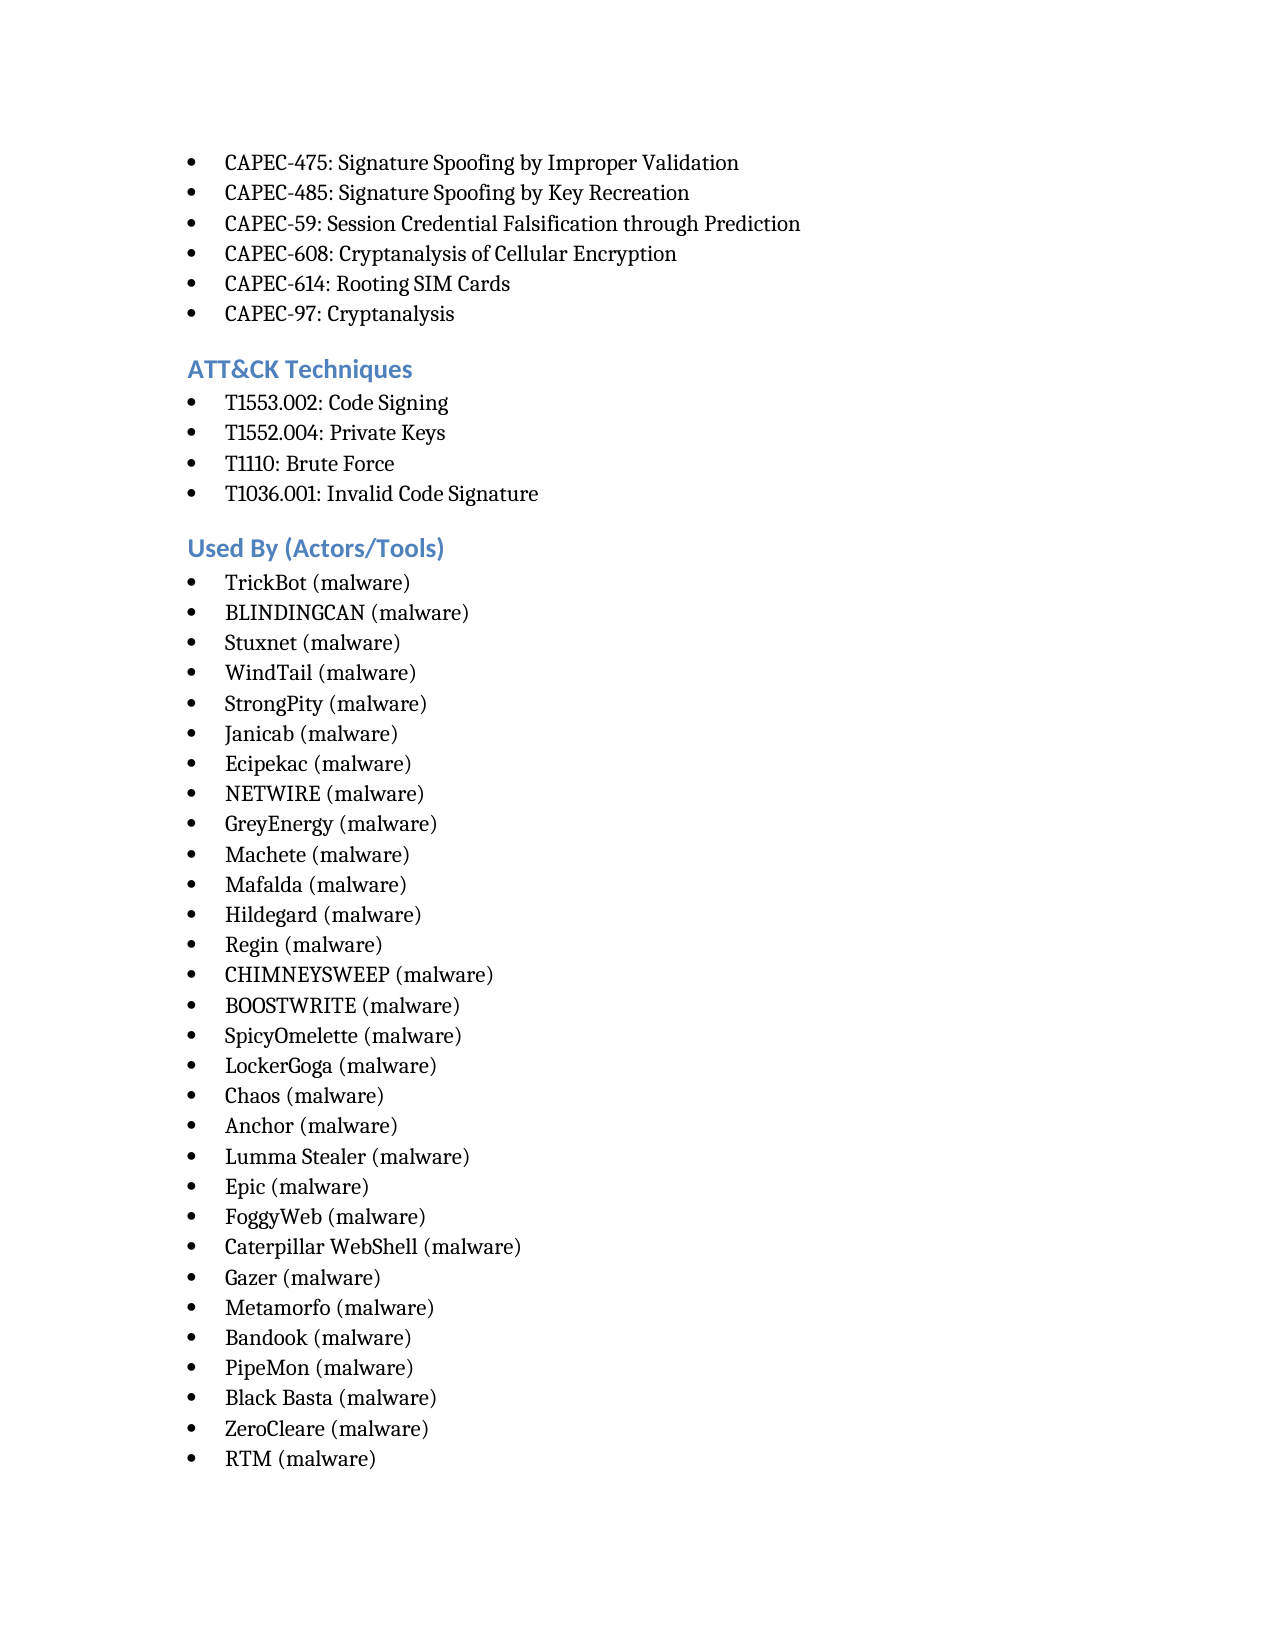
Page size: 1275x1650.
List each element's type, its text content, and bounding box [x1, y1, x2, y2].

list Janicab (malware) [187, 721, 1087, 747]
list T1036.001: Invalid Code Signature [187, 481, 1087, 507]
list NETWIRE (malware) [187, 781, 1087, 807]
list CAPEC-59: Session Credential Falsification through Prediction [187, 210, 1087, 237]
list LockerGoga (malware) [187, 1053, 1087, 1079]
subtitle ATT&CK Techniques [187, 352, 1087, 385]
list CHIMNEYSWEEP (malware) [187, 962, 1087, 989]
list Epic (malware) [187, 1174, 1087, 1200]
list CAPEC-614: Rooting SIM Cards [187, 271, 1087, 297]
list WindTail (malware) [187, 660, 1087, 687]
list T1553.002: Code Signing [187, 390, 1087, 416]
list Chaos (malware) [187, 1083, 1087, 1109]
list Metamorfo (malware) [187, 1294, 1087, 1321]
list BOOSTWRITE (malware) [187, 992, 1087, 1019]
list Anchor (malware) [187, 1113, 1087, 1140]
list CAPEC-475: Signature Spoofing by Improper Validation [187, 150, 1087, 176]
list Caterpillar WebShell (malware) [187, 1234, 1087, 1261]
list Ecipekac (malware) [187, 751, 1087, 777]
list CAPEC-97: Cryptanalysis [187, 301, 1087, 327]
list CAPEC-485: Signature Spoofing by Key Recreation [187, 180, 1087, 207]
list Gazer (malware) [187, 1264, 1087, 1291]
list Hildegard (malware) [187, 902, 1087, 928]
list GreyEnergy (malware) [187, 811, 1087, 838]
list Stuxnet (malware) [187, 630, 1087, 656]
list Black Basta (malware) [187, 1385, 1087, 1412]
list PipeMon (malware) [187, 1355, 1087, 1381]
list Mafalda (malware) [187, 872, 1087, 898]
list RTM (malware) [187, 1446, 1087, 1472]
list ZeroCleare (malware) [187, 1415, 1087, 1442]
list BLINDINGCAN (malware) [187, 600, 1087, 626]
list FoggyWeb (malware) [187, 1204, 1087, 1230]
list TrickBot (malware) [187, 569, 1087, 596]
list StrongPity (malware) [187, 690, 1087, 717]
subtitle Used By (Actors/Tools) [187, 532, 1087, 565]
list CAPEC-608: Cryptanalysis of Cellular Encryption [187, 241, 1087, 267]
list Machete (malware) [187, 841, 1087, 868]
list Lumma Stealer (malware) [187, 1143, 1087, 1170]
list T1552.004: Private Keys [187, 420, 1087, 447]
list SpicyOmelette (malware) [187, 1023, 1087, 1049]
list T1110: Brute Force [187, 450, 1087, 477]
list Regin (malware) [187, 932, 1087, 958]
list Bandook (malware) [187, 1325, 1087, 1351]
